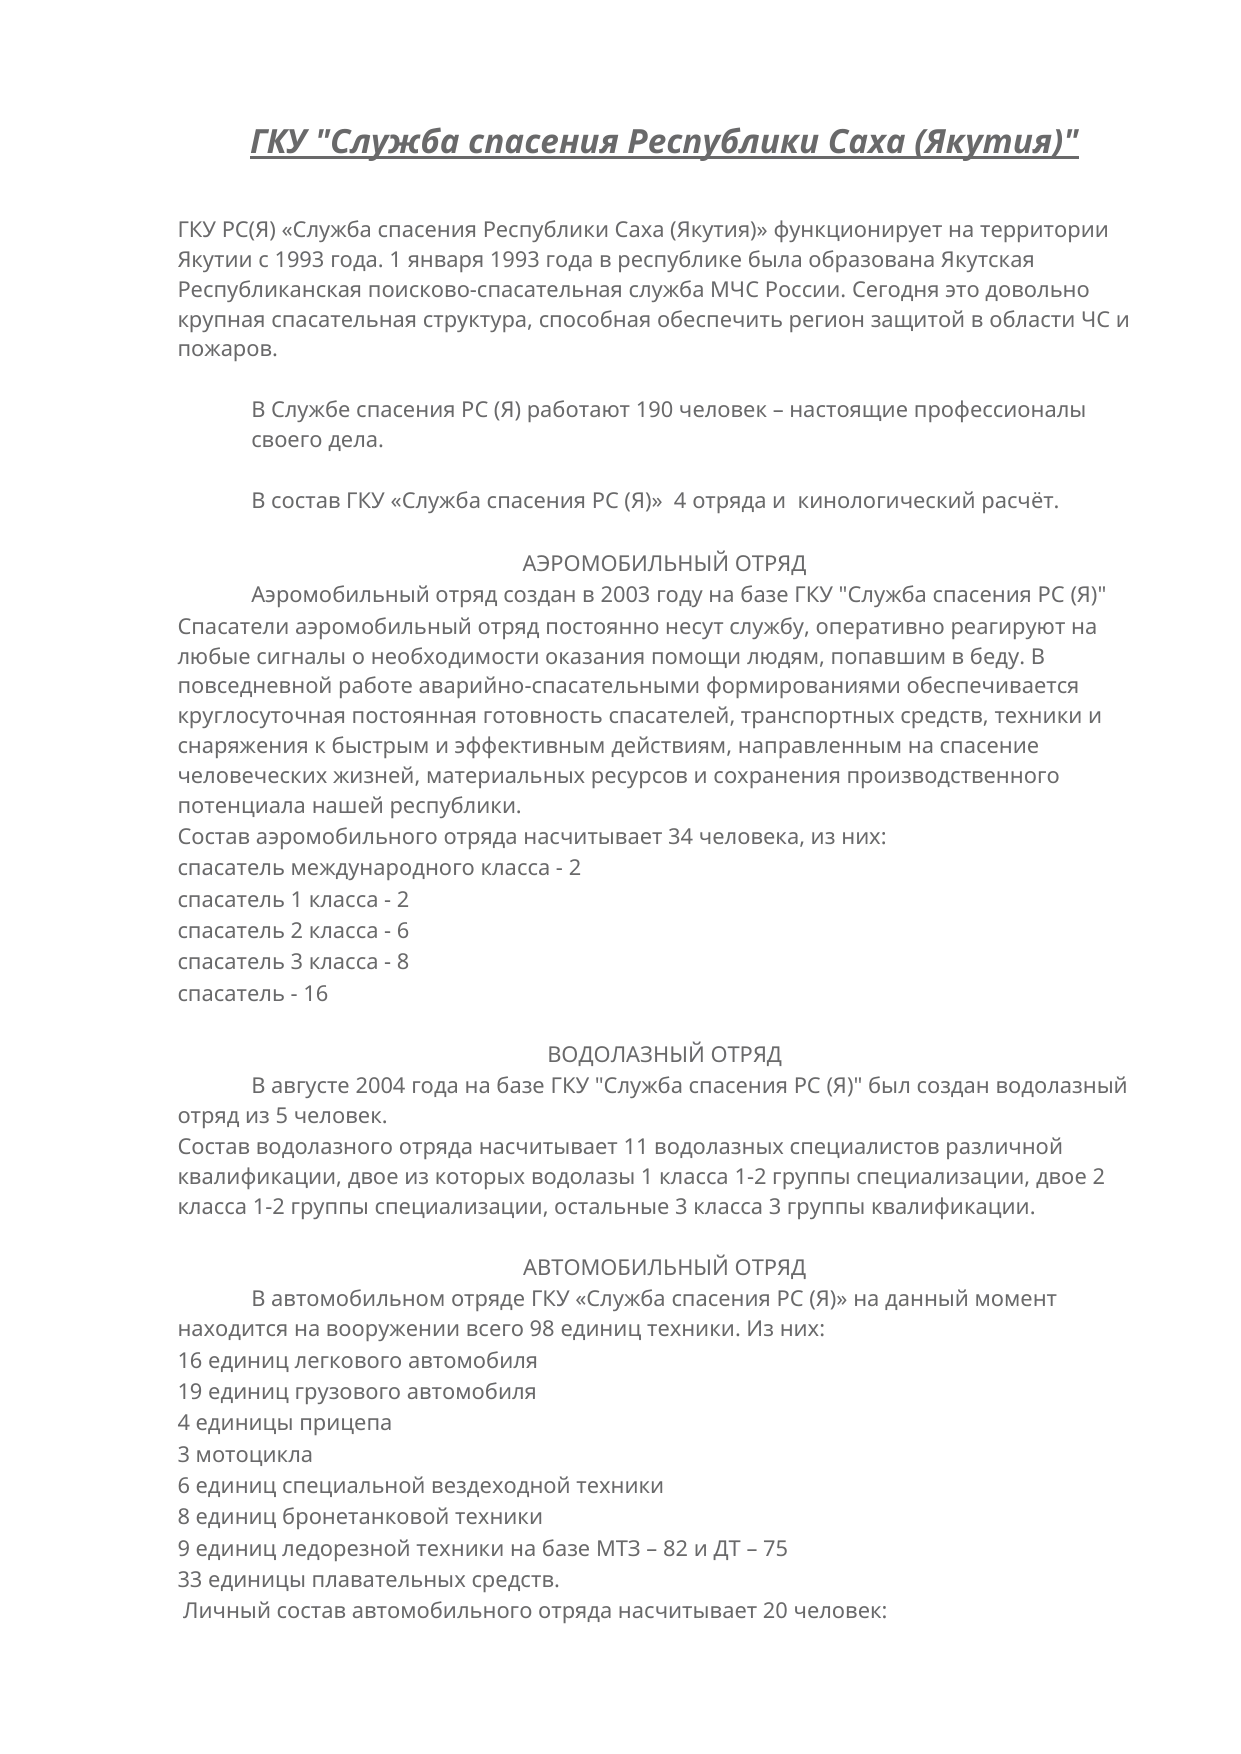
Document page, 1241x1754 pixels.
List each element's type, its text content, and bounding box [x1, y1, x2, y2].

text спасатель 3 класса - 8 [177, 946, 1152, 976]
text 3 мотоцикла [177, 1439, 1152, 1468]
text Спасатели аэромобильный отряд постоянно несут службу, оперативно реагируют на любые сигналы о необходимости оказания помощи людям, попавшим в беду. В повседневной работе аварийно-спасательными формированиями обеспечивается круглосуточная постоянная готовность спасателей, транспортных средств, техники и снаряжения к быстрым и эффективным действиям, направленным на спасение человеческих жизней, материальных ресурсов и сохранения производственного потенциала нашей республики. [177, 611, 1152, 819]
text ВОДОЛАЗНЫЙ ОТРЯД [177, 1009, 1152, 1069]
text Аэромобильный отряд создан в 2003 году на базе ГКУ "Служба спасения РС (Я)" [177, 579, 1152, 609]
text ГКУ "Служба спасения Республики Саха (Якутия)" [177, 118, 1152, 163]
text АВТОМОБИЛЬНЫЙ ОТРЯД [177, 1222, 1152, 1282]
text спасатель 2 класса - 6 [177, 915, 1152, 945]
text спасатель международного класса - 2 [177, 852, 1152, 882]
text 19 единиц грузового автомобиля [177, 1376, 1152, 1406]
text Состав водолазного отряда насчитывает 11 водолазных специалистов различной квалификации, двое из которых водолазы 1 класса 1-2 группы специализации, двое 2 класса 1-2 группы специализации, остальные 3 класса 3 группы квалификации. [177, 1131, 1152, 1221]
text 6 единиц специальной вездеходной техники [177, 1470, 1152, 1500]
text ГКУ РС(Я) «Служба спасения Республики Саха (Якутия)» функционирует на территории Якутии с 1993 года. 1 января 1993 года в республике была образована Якутская Республиканская поисково-спасательная служба МЧС России. Сегодня это довольно крупная спасательная структура, способная обеспечить регион защитой в области ЧС и пожаров. [177, 184, 1152, 363]
text АЭРОМОБИЛЬНЫЙ ОТРЯД [177, 548, 1152, 578]
text 33 единицы плавательных средств. [177, 1564, 1152, 1594]
text В августе 2004 года на базе ГКУ "Служба спасения РС (Я)" был создан водолазный отряд из 5 человек. [177, 1070, 1152, 1130]
text В состав ГКУ «Служба спасения РС (Я)» 4 отряда и кинологический расчёт. [251, 456, 1152, 515]
text спасатель - 16 [177, 978, 1152, 1007]
text 8 единиц бронетанковой техники [177, 1501, 1152, 1531]
text 16 единиц легкового автомобиля [177, 1344, 1152, 1374]
text 4 единицы прицепа [177, 1407, 1152, 1437]
text В Службе спасения РС (Я) работают 190 человек – настоящие профессионалы своего дела. [251, 365, 1152, 454]
text Состав аэромобильного отряда насчитывает 34 человека, из них: [177, 821, 1152, 851]
text Личный состав автомобильного отряда насчитывает 20 человек: [177, 1595, 1152, 1625]
text 9 единиц ледорезной техники на базе МТЗ – 82 и ДТ – 75 [177, 1533, 1152, 1562]
text спасатель 1 класса - 2 [177, 884, 1152, 913]
text В автомобильном отряде ГКУ «Служба спасения РС (Я)» на данный момент находится на вооружении всего 98 единиц техники. Из них: [177, 1283, 1152, 1343]
